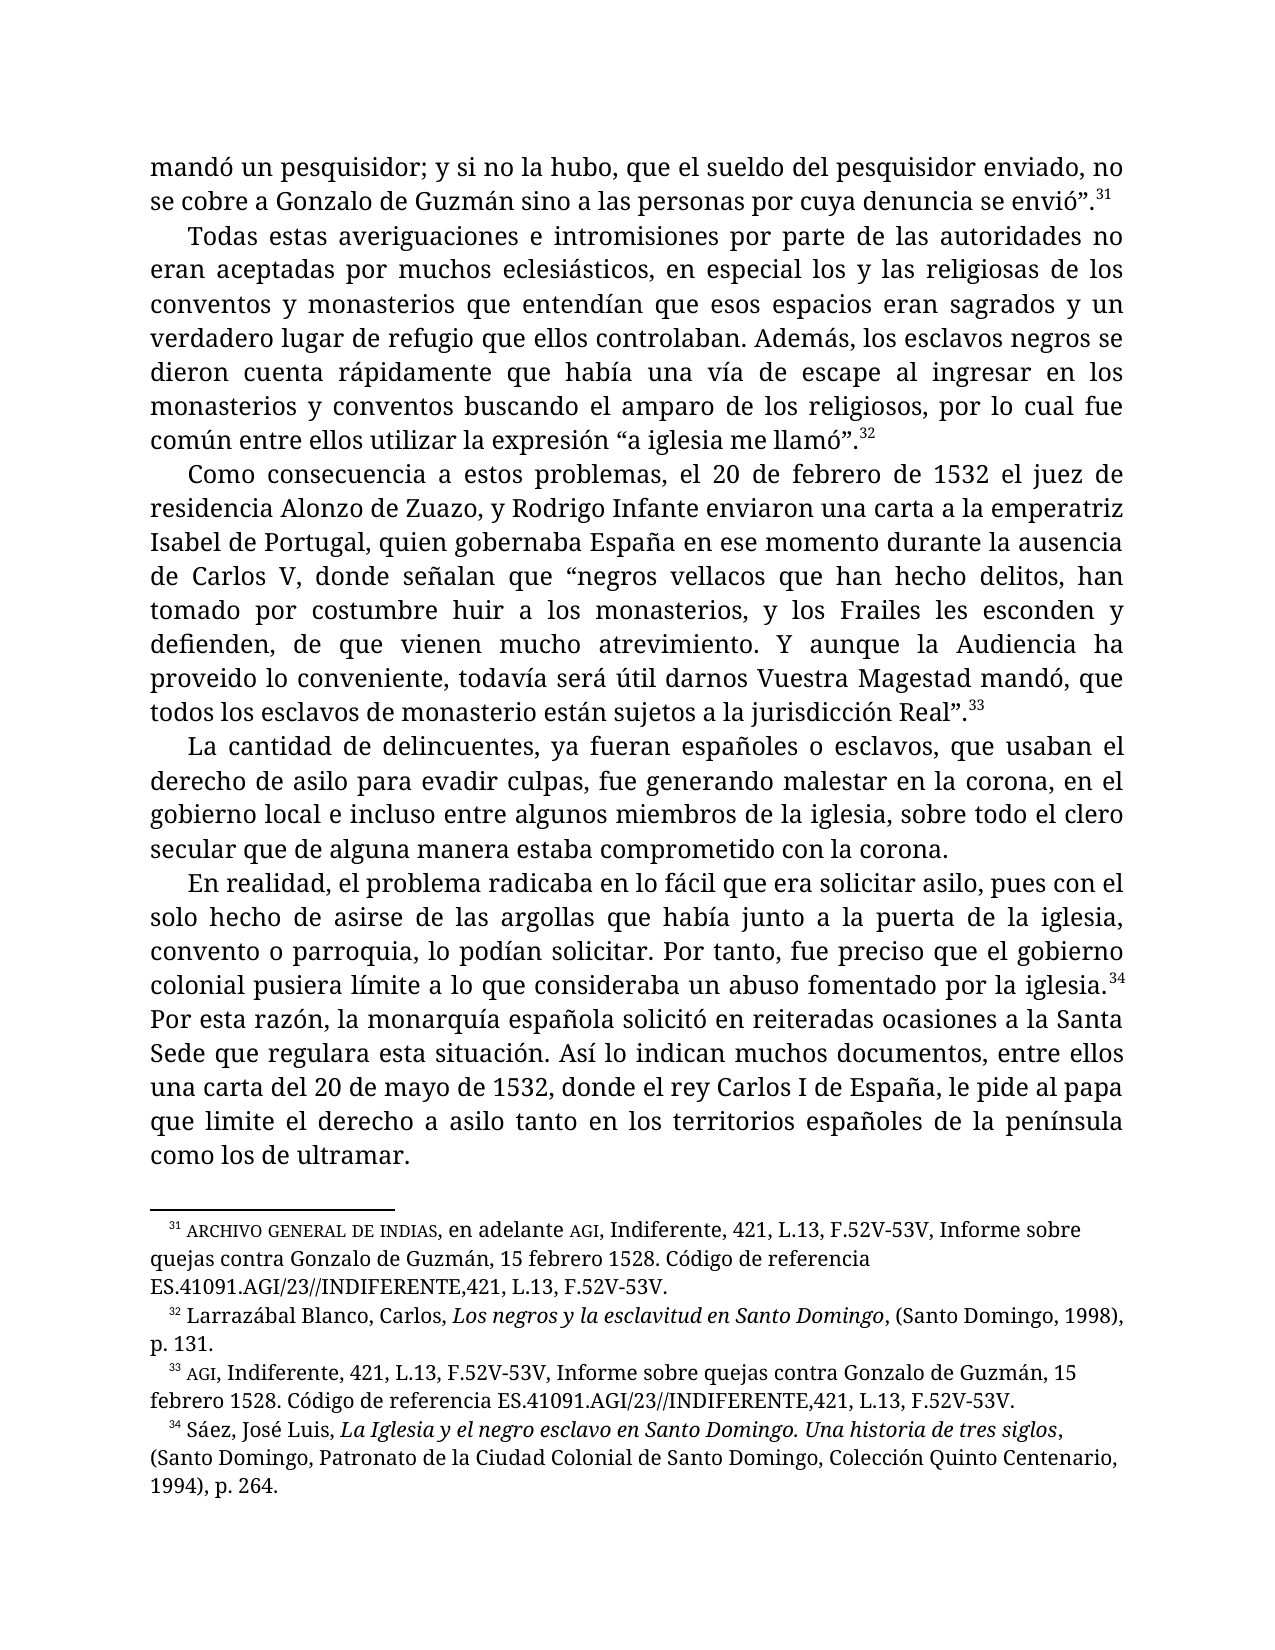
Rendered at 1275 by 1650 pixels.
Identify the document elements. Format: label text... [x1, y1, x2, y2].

text Todas estas averiguaciones e intromisiones por parte de las autoridades no eran aceptadas por muchos eclesiásticos, en especial los y las religiosas de los conventos y monasterios que entendían que esos espacios eran sagrados y un verdadero lugar de refugio que ellos controlaban. Además, los esclavos negros se dieron cuenta rápidamente que había una vía de escape al ingresar en los monasterios y conventos buscando el amparo de los religiosos, por lo cual fue común entre ellos utilizar la expresión “a iglesia me llamó”. [150, 218, 1125, 457]
text Como consecuencia a estos problemas, el 20 de febrero de 1532 el juez de residencia Alonzo de Zuazo, y Rodrigo Infante enviaron una carta a la emperatriz Isabel de Portugal, quien gobernaba España en ese momento durante la ausencia de Carlos V, donde señalan que “negros vellacos que han hecho delitos, han tomado por costumbre huir a los monasterios, y los Frailes les esconden y defienden, de que vienen mucho atrevimiento. Y aunque la Audiencia ha proveido lo conveniente, todavía será útil darnos Vuestra Magestad mandó, que todos los esclavos de monasterio están sujetos a la jurisdicción Real”. [150, 457, 1125, 729]
text En realidad, el problema radicaba en lo fácil que era solicitar asilo, pues con el solo hecho de asirse de las argollas que había junto a la puerta de la iglesia, convento o parroquia, lo podían solicitar. Por tanto, fue preciso que el gobierno colonial pusiera límite a lo que consideraba un abuso fomentado por la iglesia. Por esta razón, la monarquía española solicitó en reiteradas ocasiones a la Santa Sede que regulara esta situación. Así lo indican muchos documentos, entre ellos una carta del 20 de mayo de 1532, donde el rey Carlos I de España, le pide al papa que limite el derecho a asilo tanto en los territorios españoles de la península como los de ultramar. [150, 865, 1125, 1172]
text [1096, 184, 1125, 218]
text La cantidad de delincuentes, ya fueran españoles o esclavos, que usaban el derecho de asilo para evadir culpas, fue generando malestar en la corona, en el gobierno local e incluso entre algunos miembros de la iglesia, sobre todo el clero secular que de alguna manera estaba comprometido con la corona. [150, 729, 1125, 865]
